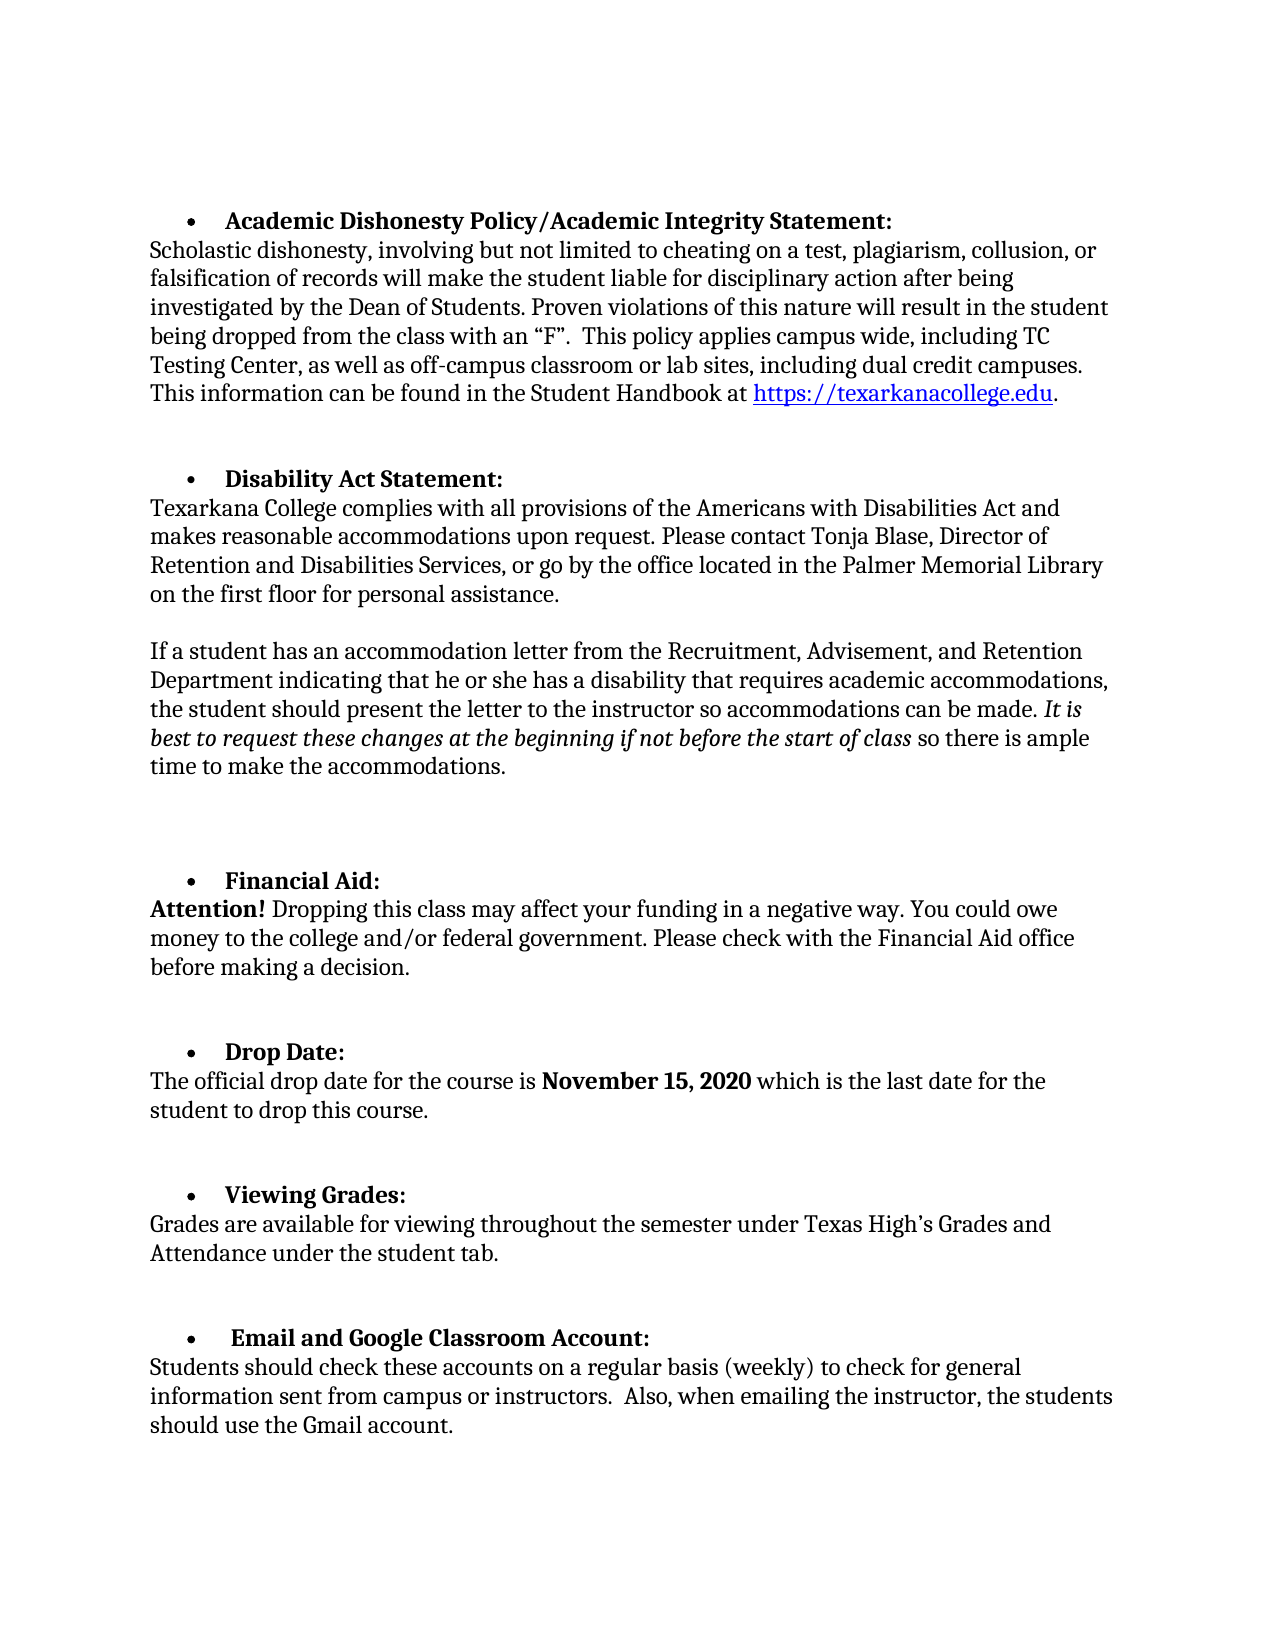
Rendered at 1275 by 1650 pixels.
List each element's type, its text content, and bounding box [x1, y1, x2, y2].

list Disability Act Statement: [187, 465, 1125, 493]
list Financial Aid: [187, 867, 1125, 895]
text If a student has an accommodation letter from the Recruitment, Advisement, and Retention Department indicating that he or she has a disability that requires academic accommodations, the student should present the letter to the instructor so accommodations can be made. It is best to request these changes at the beginning if not before the start of class so there is ample time to make the accommodations. [150, 637, 1125, 781]
list Academic Dishonesty Policy/Academic Integrity Statement: [187, 207, 1125, 236]
list Drop Date: [187, 1038, 1125, 1067]
list Email and Google Classroom Account: [187, 1324, 1125, 1353]
text Students should check these accounts on a regular basis (weekly) to check for general information sent from campus or instructors. Also, when emailing the instructor, the students should use the Gmail account. [150, 1353, 1125, 1439]
text Texarkana College complies with all provisions of the Americans with Disabilities Act and makes reasonable accommodations upon request. Please contact Tonja Blase, Director of Retention and Disabilities Services, or go by the office located in the Palmer Memorial Library on the first floor for personal assistance. [150, 493, 1125, 608]
list Viewing Grades: [187, 1181, 1125, 1210]
text Scholastic dishonesty, involving but not limited to cheating on a test, plagiarism, collusion, or falsification of records will make the student liable for disciplinary action after being investigated by the Dean of Students. Proven violations of this nature will result in the student being dropped from the class with an “F”. This policy applies campus wide, including TC Testing Center, as well as off-campus classroom or lab sites, including dual credit campuses. This information can be found in the Student Handbook at https://texarkanacollege.edu. [150, 236, 1125, 408]
text Grades are available for viewing throughout the semester under Texas High’s Grades and Attendance under the student tab. [150, 1210, 1125, 1268]
text Attention! Dropping this class may affect your funding in a negative way. You could owe money to the college and/or federal government. Please check with the Financial Aid office before making a decision. [150, 895, 1125, 982]
text The official drop date for the course is November 15, 2020 which is the last date for the student to drop this course. [150, 1067, 1125, 1124]
